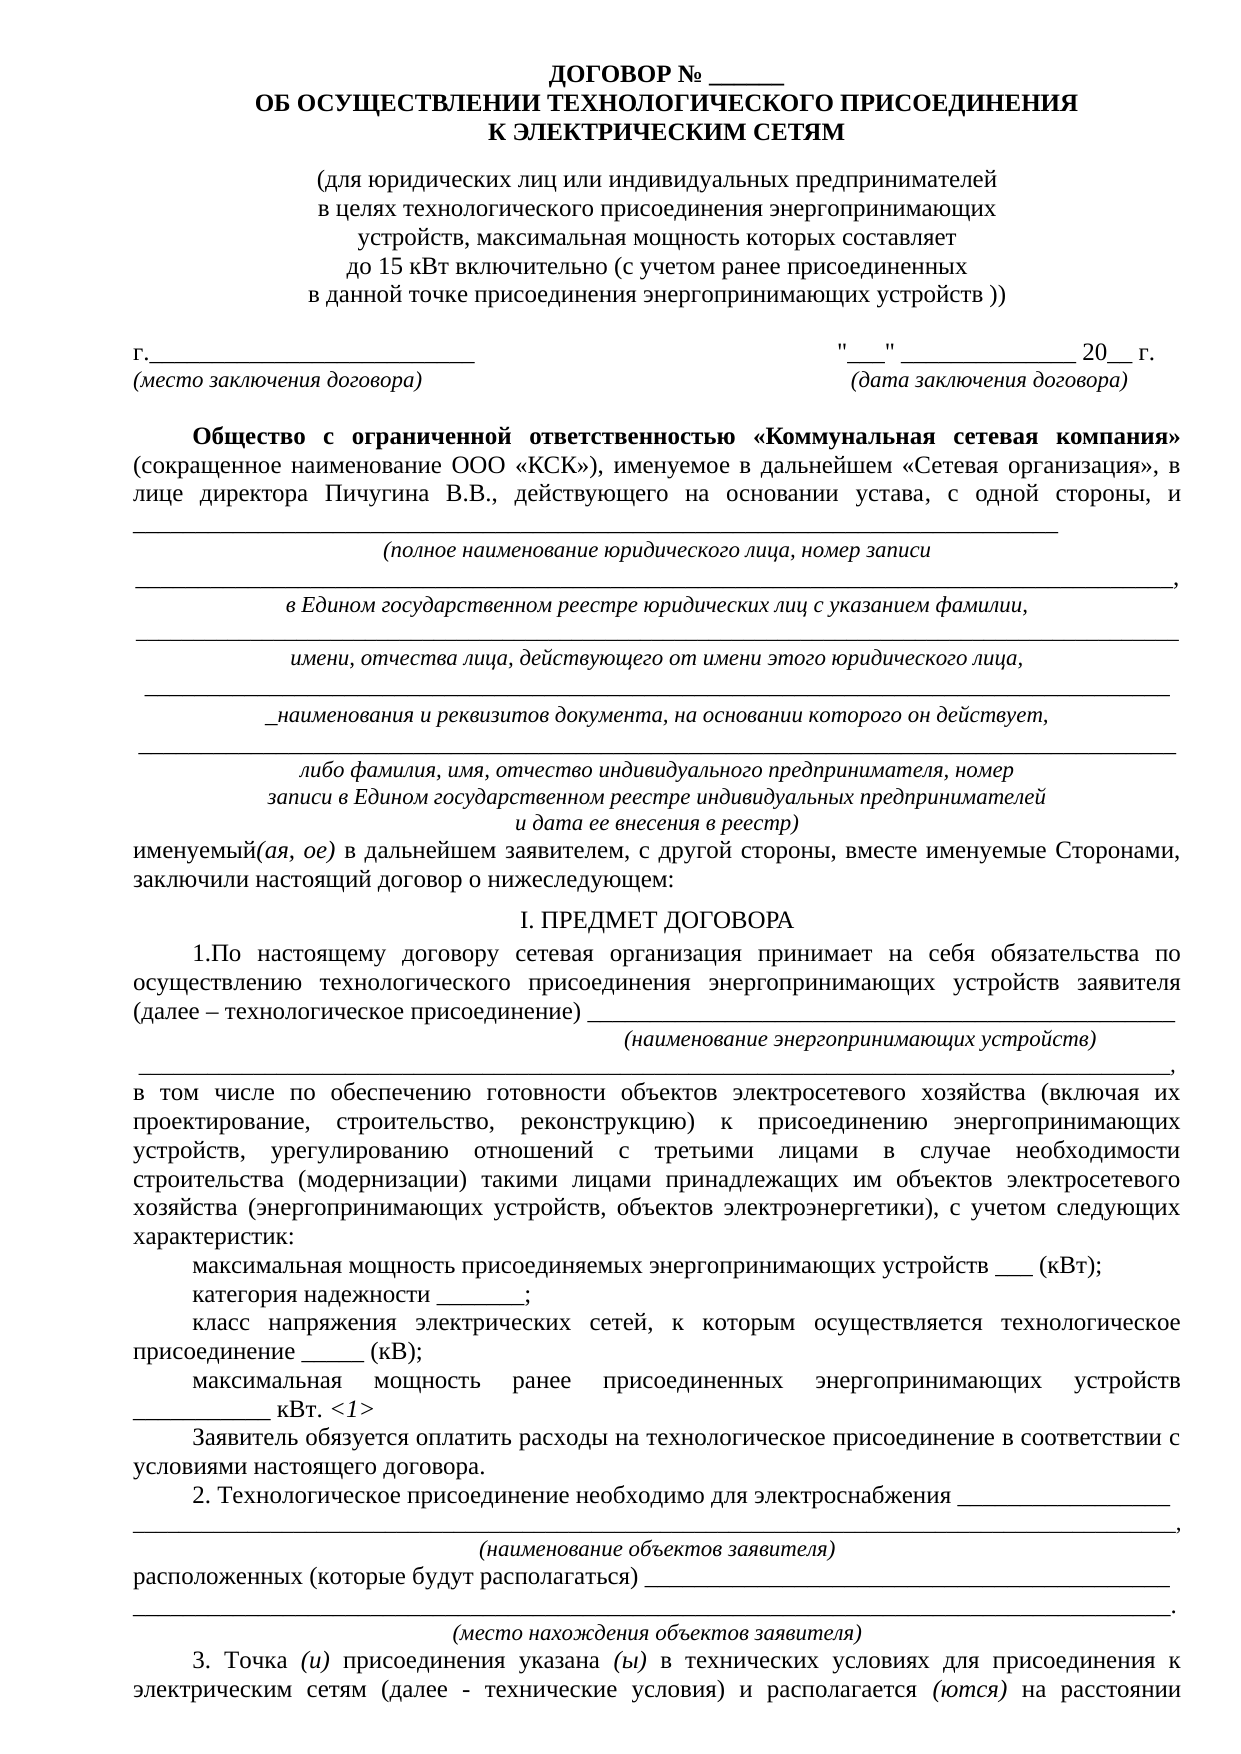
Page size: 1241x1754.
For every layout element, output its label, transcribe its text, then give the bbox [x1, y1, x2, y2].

text максимальная мощность ранее присоединенных энергопринимающих устройств ___________ кВт. <1> [133, 1365, 1181, 1422]
text ___________________________________________________________________________________ либо фамилия, имя, отчество индивидуального предпринимателя, номер [133, 728, 1181, 783]
text 1.По настоящему договору сетевая организация принимает на себя обязательства по осуществлению технологического присоединения энергопринимающих устройств заявителя (далее – технологическое присоединение) _______________________________________________ [133, 938, 1181, 1025]
text ___________________________________________________________________________________________,(наименование объектов заявителя) [133, 1509, 1181, 1561]
text до 15 кВт включительно (с учетом ранее присоединенных [133, 251, 1181, 279]
text (место нахождения объектов заявителя) [133, 1619, 1181, 1645]
text расположенных (которые будут располагаться) __________________________________________ [133, 1561, 1181, 1590]
text (место заключения договора) (дата заключения договора) [133, 366, 1181, 392]
text в Едином государственном реестре юридических лиц с указанием фамилии, [133, 591, 1181, 617]
text устройств, максимальная мощность которых составляет [133, 222, 1181, 251]
text г.__________________________ "___" ______________ 20__ г. [133, 337, 1181, 366]
text Общество с ограниченной ответственностью «Коммунальная сетевая компания» (сокращенное наименование ООО «КСК»), именуемое в дальнейшем «Сетевая организация», в лице директора Пичугина В.В., действующего на основании устава, с одной стороны, и __________________________________________________________________________ [133, 421, 1181, 536]
text в том числе по обеспечению готовности объектов электросетевого хозяйства (включая их проектирование, строительство, реконструкцию) к присоединению энергопринимающих устройств, урегулированию отношений с третьими лицами в случае необходимости строительства (модернизации) такими лицами принадлежащих им объектов электросетевого хозяйства (энергопринимающих устройств, объектов электроэнергетики), с учетом следующих характеристик: [133, 1077, 1181, 1250]
text именуемый(ая, ое) в дальнейшем заявителем, с другой стороны, вместе именуемые Сторонами, заключили настоящий договор о нижеследующем: [133, 835, 1181, 893]
text ОБ ОСУЩЕСТВЛЕНИИ ТЕХНОЛОГИЧЕСКОГО ПРИСОЕДИНЕНИЯ [133, 88, 1181, 117]
text имени, отчества лица, действующего от имени этого юридического лица, [133, 644, 1181, 670]
text и дата ее внесения в реестр) [133, 809, 1181, 835]
text ___________________________________________________________________________________________ [133, 617, 1181, 644]
text записи в Едином государственном реестре индивидуальных предпринимателей [133, 783, 1181, 809]
text категория надежности _______; [133, 1279, 1181, 1307]
text 2. Технологическое присоединение необходимо для электроснабжения _________________ [133, 1480, 1181, 1509]
text К ЭЛЕКТРИЧЕСКИМ СЕТЯМ [133, 117, 1181, 145]
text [133, 1645, 1181, 1703]
text ___________________________________________________________________________________. [133, 1590, 1181, 1619]
text в данной точке присоединения энергопринимающих устройств )) [133, 279, 1181, 308]
text в целях технологического присоединения энергопринимающих [133, 193, 1181, 222]
text ПРЕДМЕТ ДОГОВОРА [133, 905, 1181, 934]
text (полное наименование юридического лица, номер записи ___________________________________________________________________________________, [133, 536, 1181, 591]
text ДОГОВОР № ______ [133, 59, 1181, 88]
text __________________________________________________________________________________________, [133, 1051, 1181, 1077]
text ___________________________________________________________________________________наименования и реквизитов документа, на основании которого он действует, [133, 670, 1181, 728]
text (для юридических лиц или индивидуальных предпринимателей [133, 164, 1181, 193]
text класс напряжения электрических сетей, к которым осуществляется технологическое присоединение _____ (кВ); [133, 1307, 1181, 1365]
text Заявитель обязуется оплатить расходы на технологическое присоединение в соответствии с условиями настоящего договора. [133, 1422, 1181, 1480]
text максимальная мощность присоединяемых энергопринимающих устройств ___ (кВт); [133, 1250, 1181, 1279]
text (наименование энергопринимающих устройств) [133, 1025, 1181, 1051]
